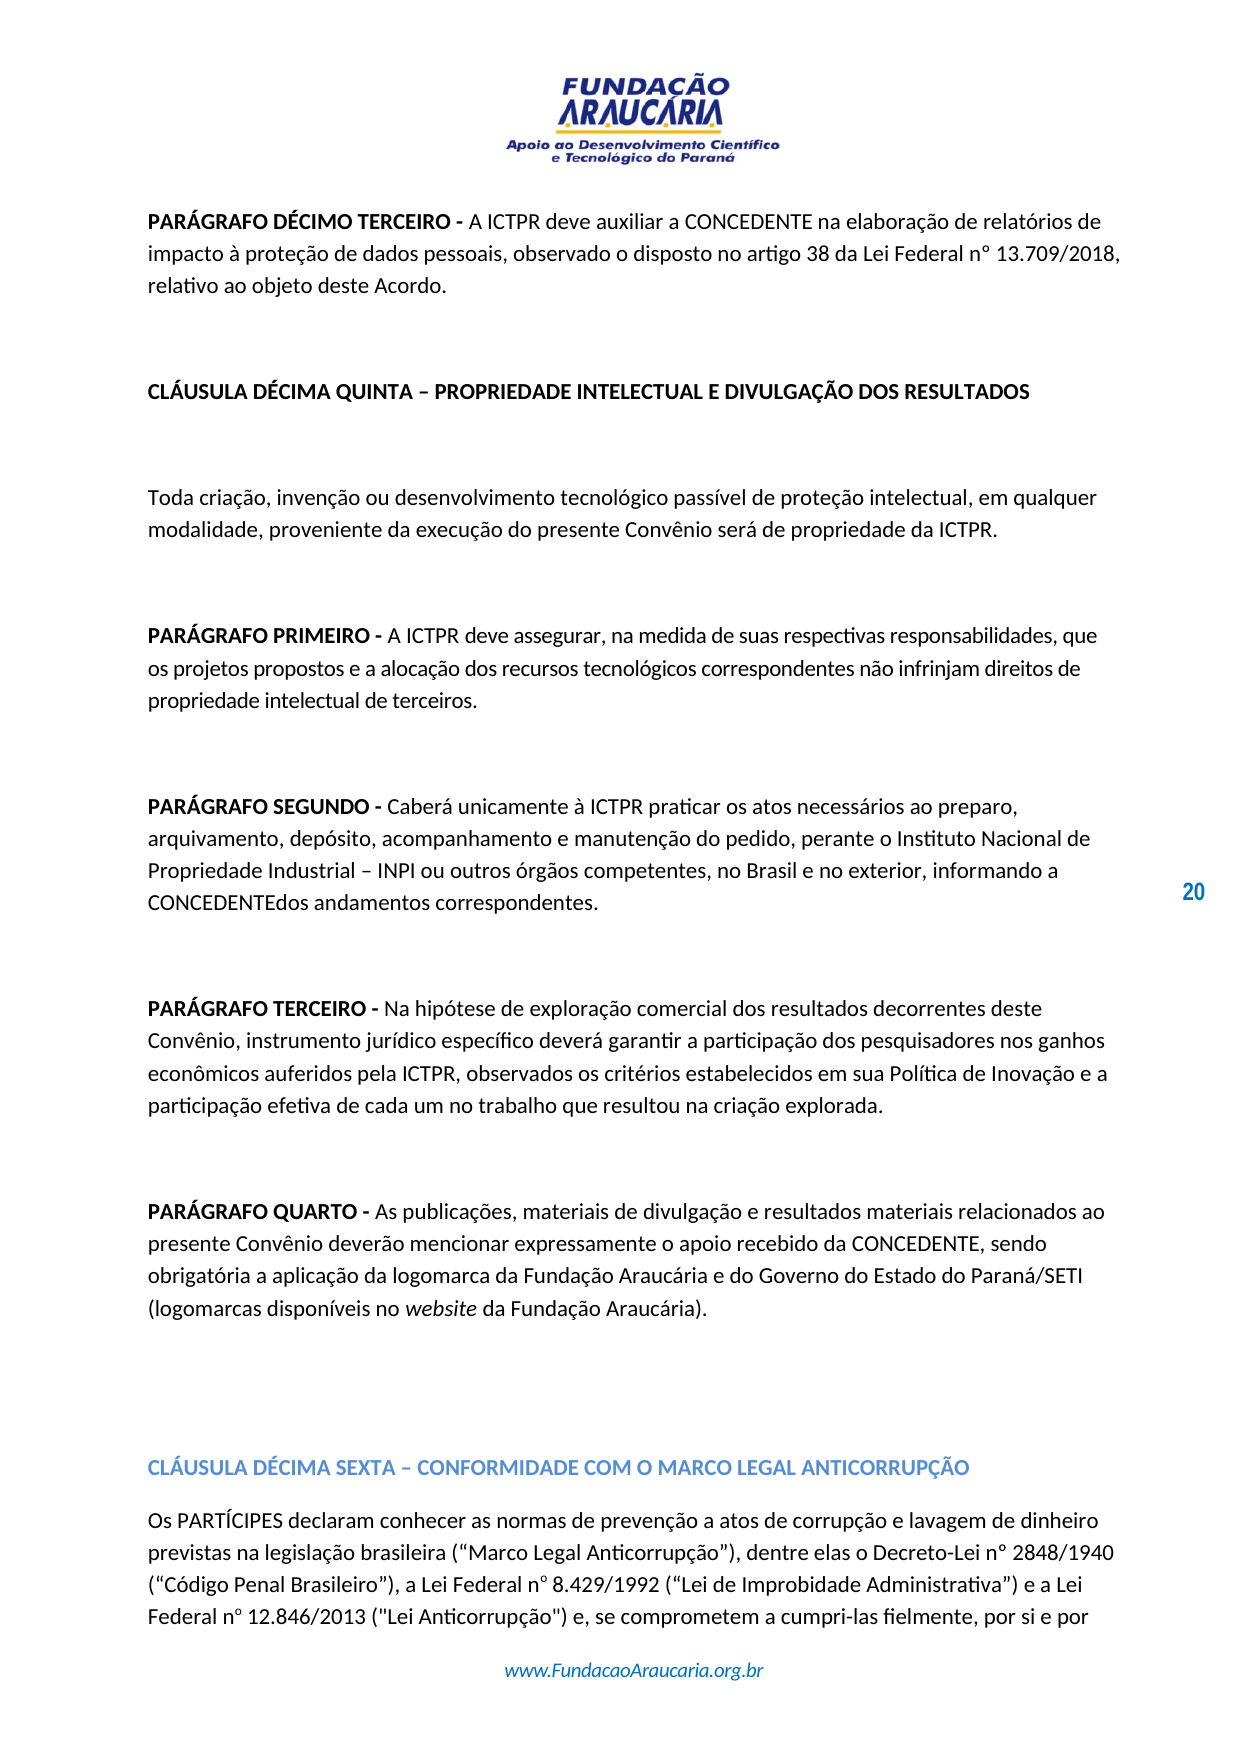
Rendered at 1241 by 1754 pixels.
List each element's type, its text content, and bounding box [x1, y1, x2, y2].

text PARÁGRAFO QUARTO - As publicações, materiais de divulgação e resultados materiais relacionados ao presente Convênio deverão mencionar expressamente o apoio recebido da CONCEDENTE, sendo obrigatória a aplicação da logomarca da Fundação Araucária e do Governo do Estado do Paraná/SETI (logomarcas disponíveis no website da Fundação Araucária). [148, 1197, 1122, 1322]
text PARÁGRAFO DÉCIMO TERCEIRO - A ICTPR deve auxiliar a CONCEDENTE na elaboração de relatórios de impacto à proteção de dados pessoais, observado o disposto no artigo 38 da Lei Federal nº 13.709/2018, relativo ao objeto deste Acordo. [148, 207, 1122, 299]
text PARÁGRAFO PRIMEIRO - A ICTPR deve assegurar, na medida de suas respectivas responsabilidades, que os projetos propostos e a alocação dos recursos tecnológicos correspondentes não infrinjam direitos de propriedade intelectual de terceiros. [148, 621, 1122, 714]
text CLÁUSULA DÉCIMA SEXTA – CONFORMIDADE COM O MARCO LEGAL ANTICORRUPÇÃO [148, 1453, 1122, 1481]
text PARÁGRAFO SEGUNDO - Caberá unicamente à ICTPR praticar os atos necessários ao preparo, arquivamento, depósito, acompanhamento e manutenção do pedido, perante o Instituto Nacional de Propriedade Industrial – INPI ou outros órgãos competentes, no Brasil e no exterior, informando a CONCEDENTEdos andamentos correspondentes. [148, 792, 1122, 916]
picture [502, 70, 782, 167]
text PARÁGRAFO TERCEIRO - Na hipótese de exploração comercial dos resultados decorrentes deste Convênio, instrumento jurídico específico deverá garantir a participação dos pesquisadores nos ganhos econômicos auferidos pela ICTPR, observados os critérios estabelecidos em sua Política de Inovação e a participação efetiva de cada um no trabalho que resultou na criação explorada. [148, 994, 1122, 1119]
text Toda criação, invenção ou desenvolvimento tecnológico passível de proteção intelectual, em qualquer modalidade, proveniente da execução do presente Convênio será de propriedade da ICTPR. [148, 483, 1122, 543]
text CLÁUSULA DÉCIMA QUINTA – PROPRIEDADE INTELECTUAL E DIVULGAÇÃO DOS RESULTADOS [148, 377, 1122, 405]
